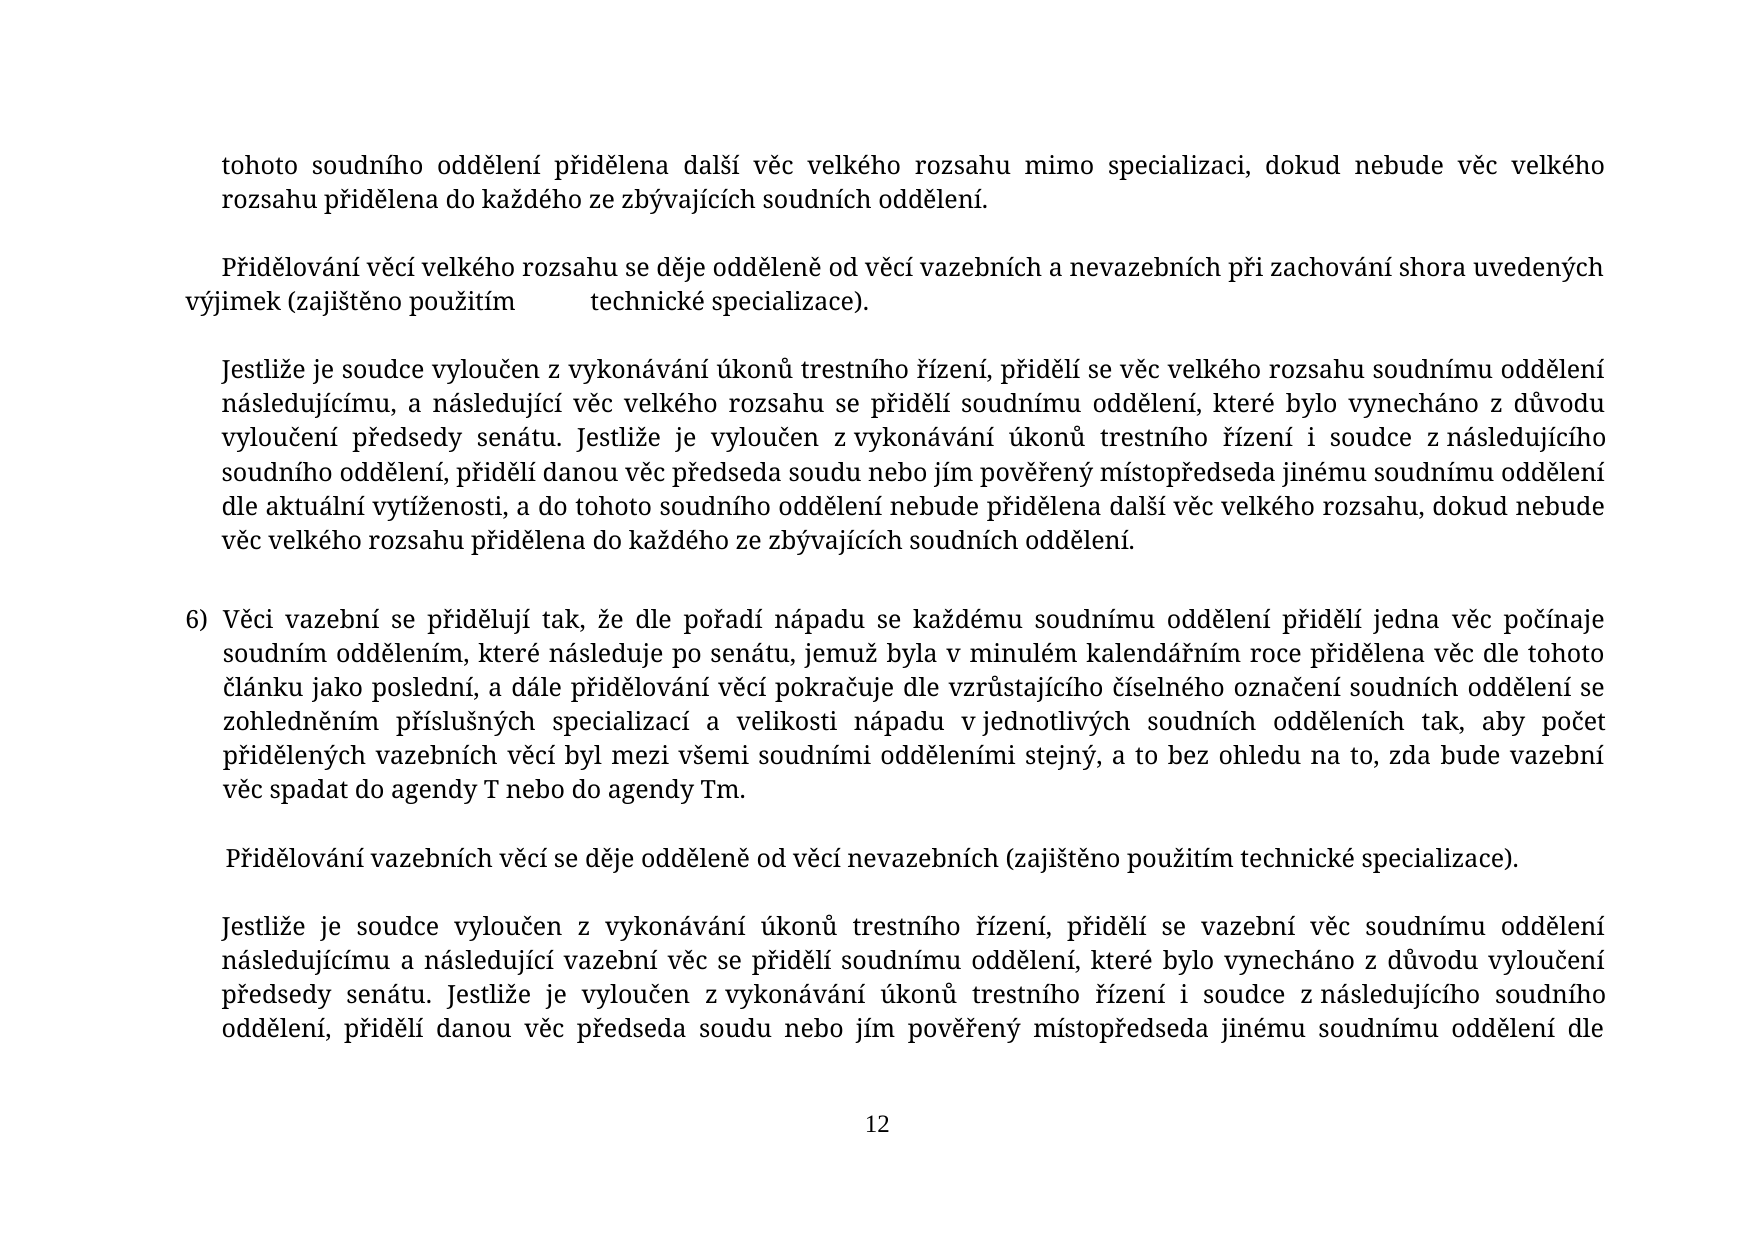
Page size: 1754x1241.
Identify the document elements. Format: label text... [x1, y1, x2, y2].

text Přidělování věcí velkého rozsahu se děje odděleně od věcí vazebních a nevazebních při zachování shora uvedených výjimek (zajištěno použitím technické specializace). [185, 250, 1606, 318]
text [221, 908, 1606, 1044]
text Jestliže je soudce vyloučen z vykonávání úkonů trestního řízení, přidělí se věc velkého rozsahu soudnímu oddělení následujícímu, a následující věc velkého rozsahu se přidělí soudnímu oddělení, které bylo vynecháno z důvodu vyloučení předsedy senátu. Jestliže je vyloučen z vykonávání úkonů trestního řízení i soudce z následujícího soudního oddělení, přidělí danou věc předseda soudu nebo jím pověřený místopředseda jinému soudnímu oddělení dle aktuální vytíženosti, a do tohoto soudního oddělení nebude přidělena další věc velkého rozsahu, dokud nebude věc velkého rozsahu přidělena do každého ze zbývajících soudních oddělení. [221, 352, 1606, 556]
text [221, 148, 1606, 216]
list Věci vazební se přidělují tak, že dle pořadí nápadu se každému soudnímu oddělení přidělí jedna věc počínaje soudním oddělením, které následuje po senátu, jemuž byla v minulém kalendářním roce přidělena věc dle tohoto článku jako poslední, a dále přidělování věcí pokračuje dle vzrůstajícího číselného označení soudních oddělení se zohledněním příslušných specializací a velikosti nápadu v jednotlivých soudních odděleních tak, aby počet přidělených vazebních věcí byl mezi všemi soudními odděleními stejný, a to bez ohledu na to, zda bude vazební věc spadat do agendy T nebo do agendy Tm. [185, 602, 1606, 806]
text Přidělování vazebních věcí se děje odděleně od věcí nevazebních (zajištěno použitím technické specializace). [148, 840, 1606, 874]
